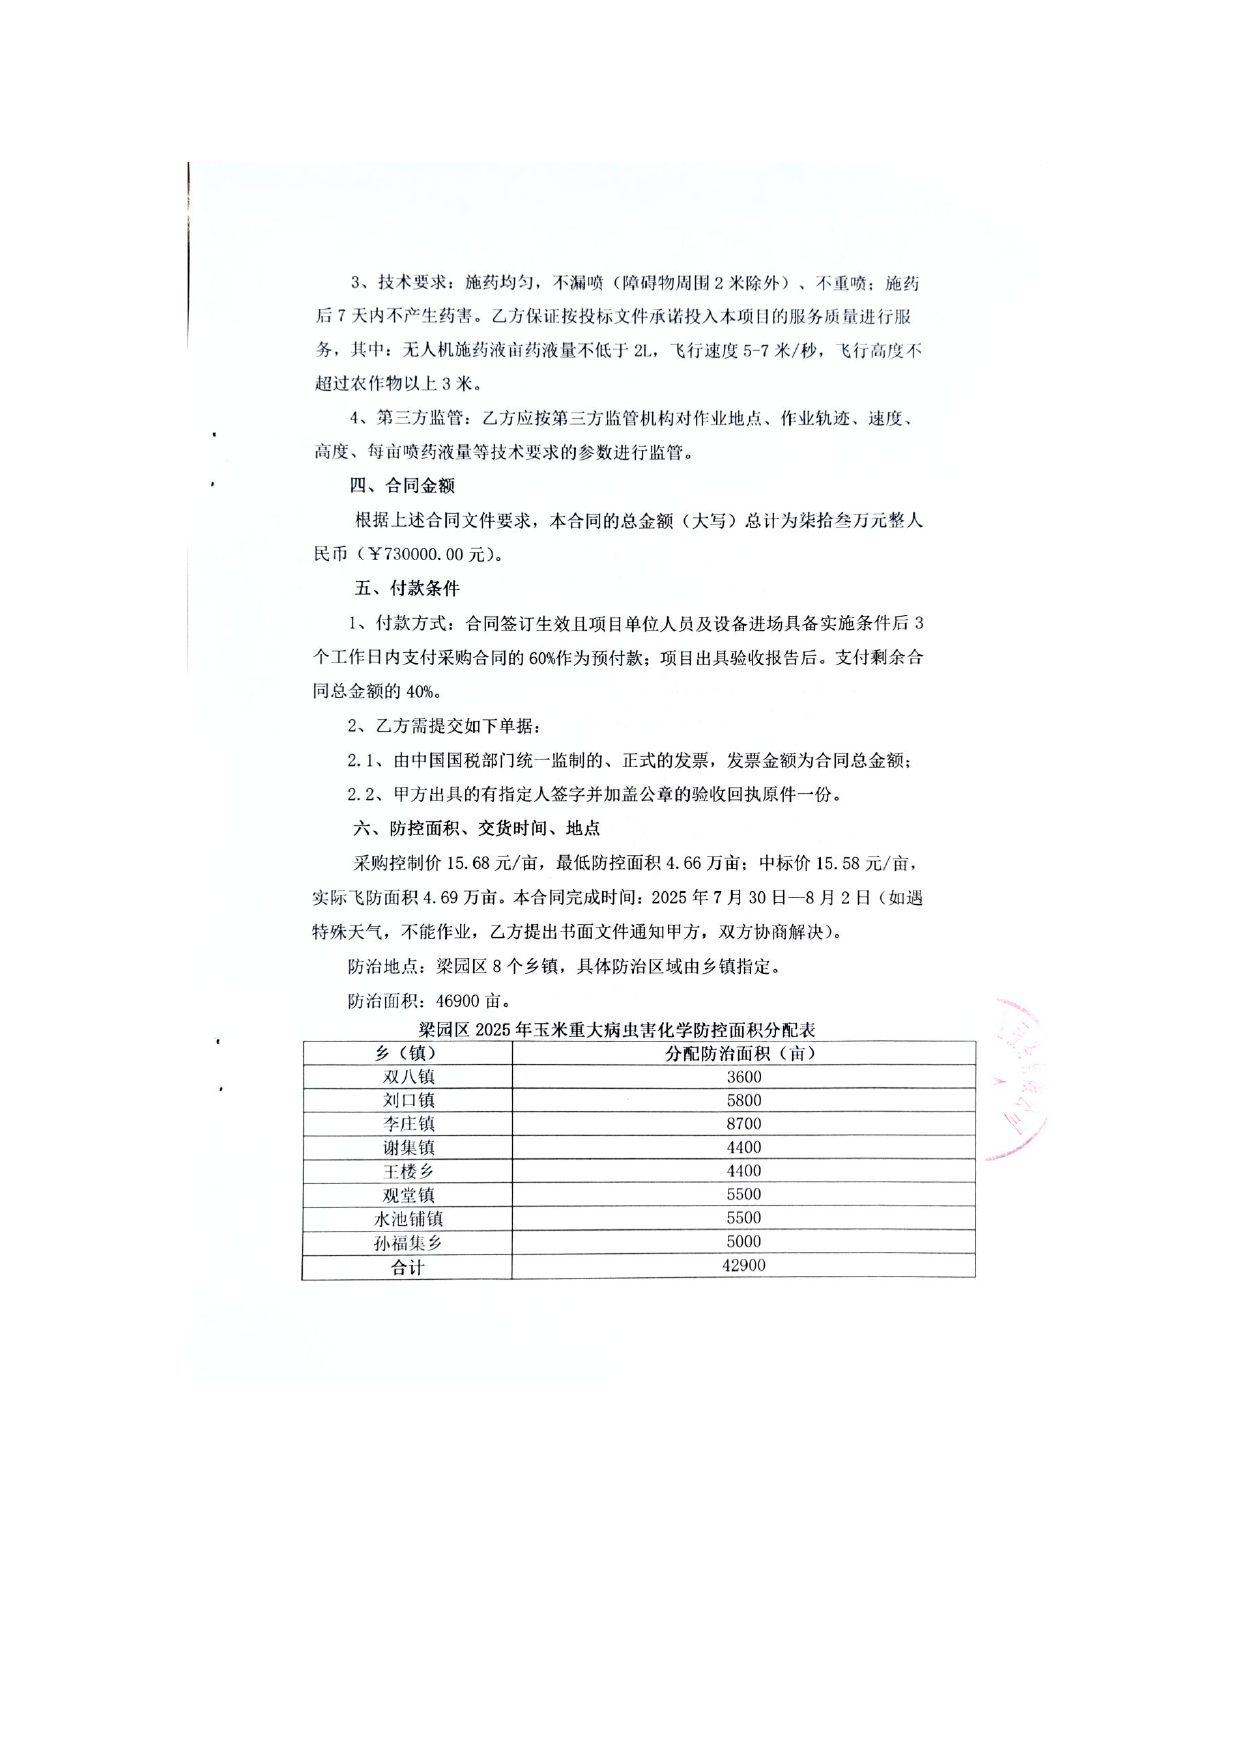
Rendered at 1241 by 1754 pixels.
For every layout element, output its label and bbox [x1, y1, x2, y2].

picture [187, 162, 1049, 1384]
